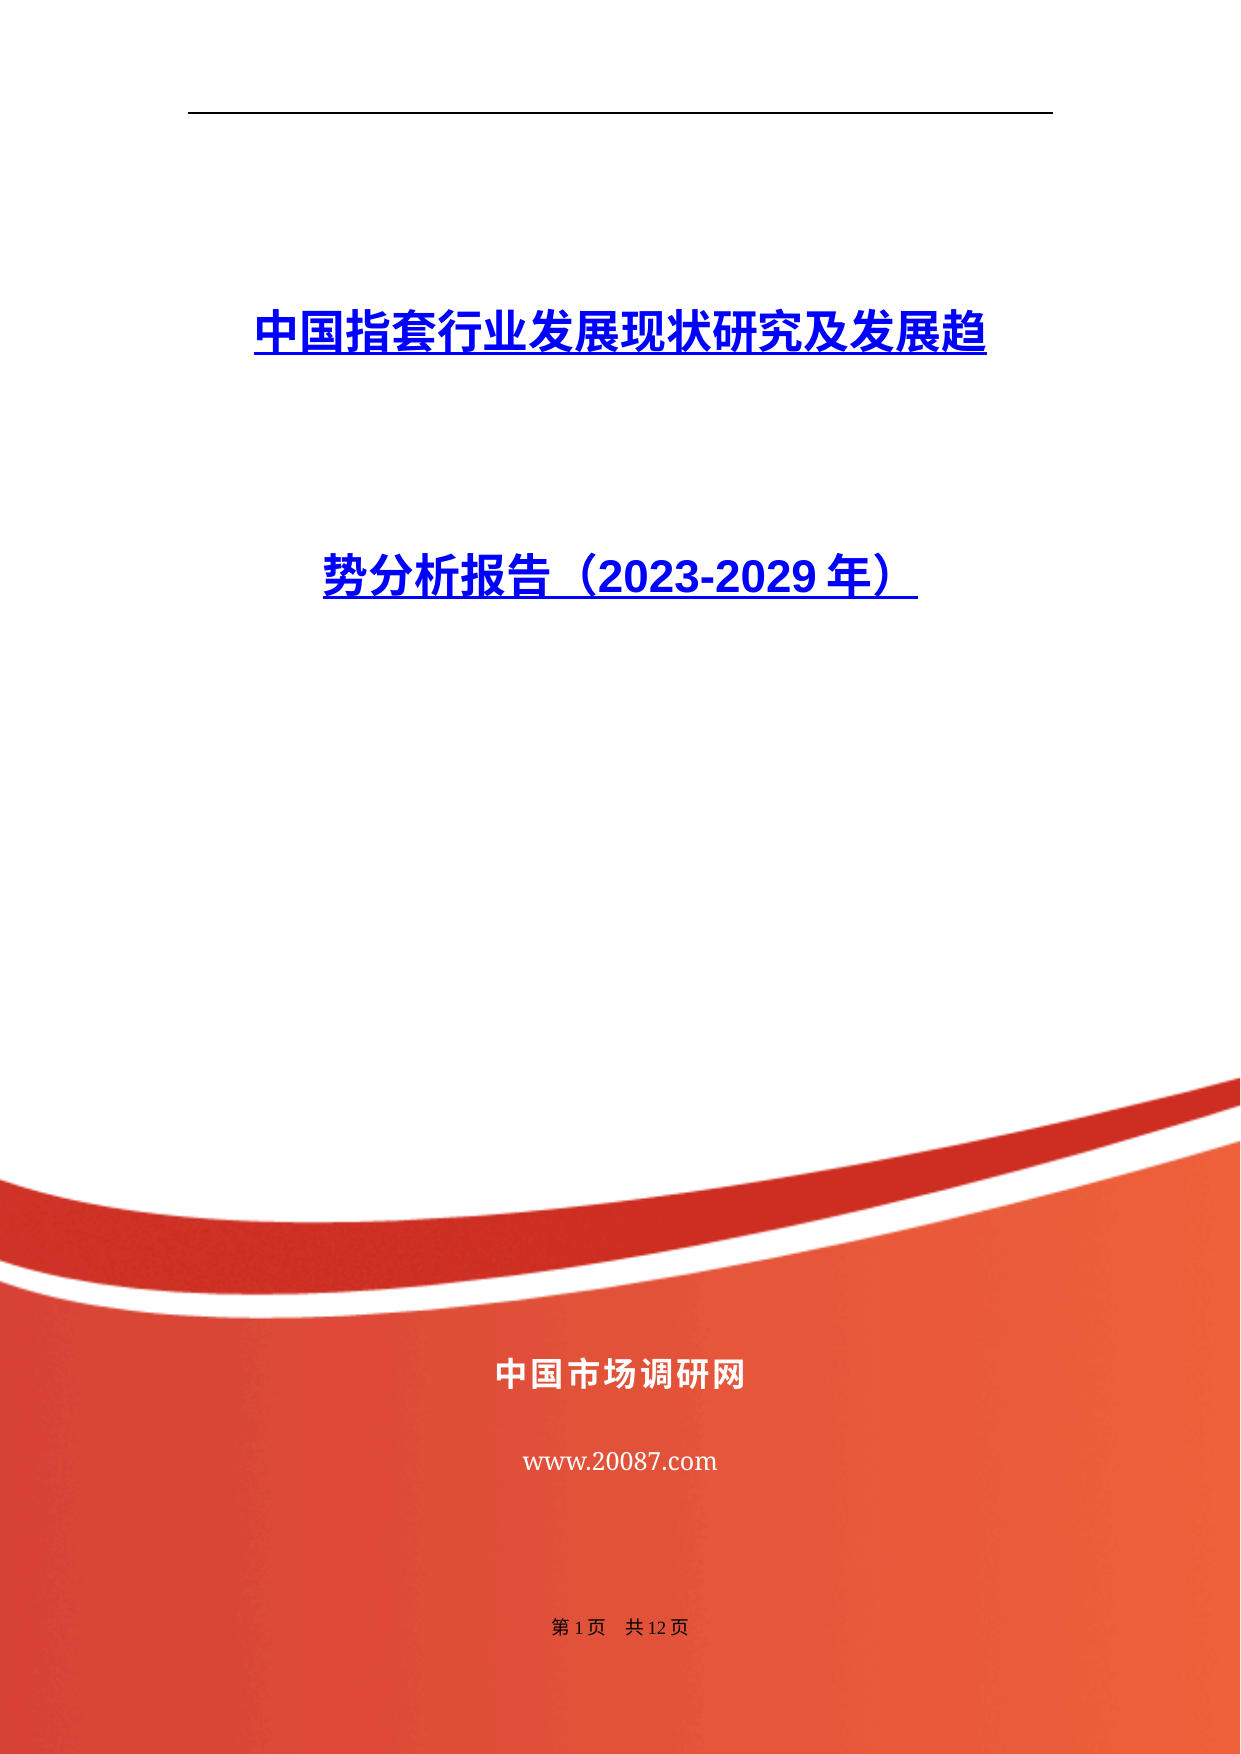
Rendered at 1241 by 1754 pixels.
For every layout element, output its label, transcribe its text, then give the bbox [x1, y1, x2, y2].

text www.20087.com [187, 1428, 1053, 1493]
picture [0, 1006, 1241, 1754]
table_header 中国指套行业发展现状研究及发展趋势分析报告（2023-2029年） [188, 207, 1053, 773]
subtitle 中国市场调研网 [187, 1339, 1053, 1404]
